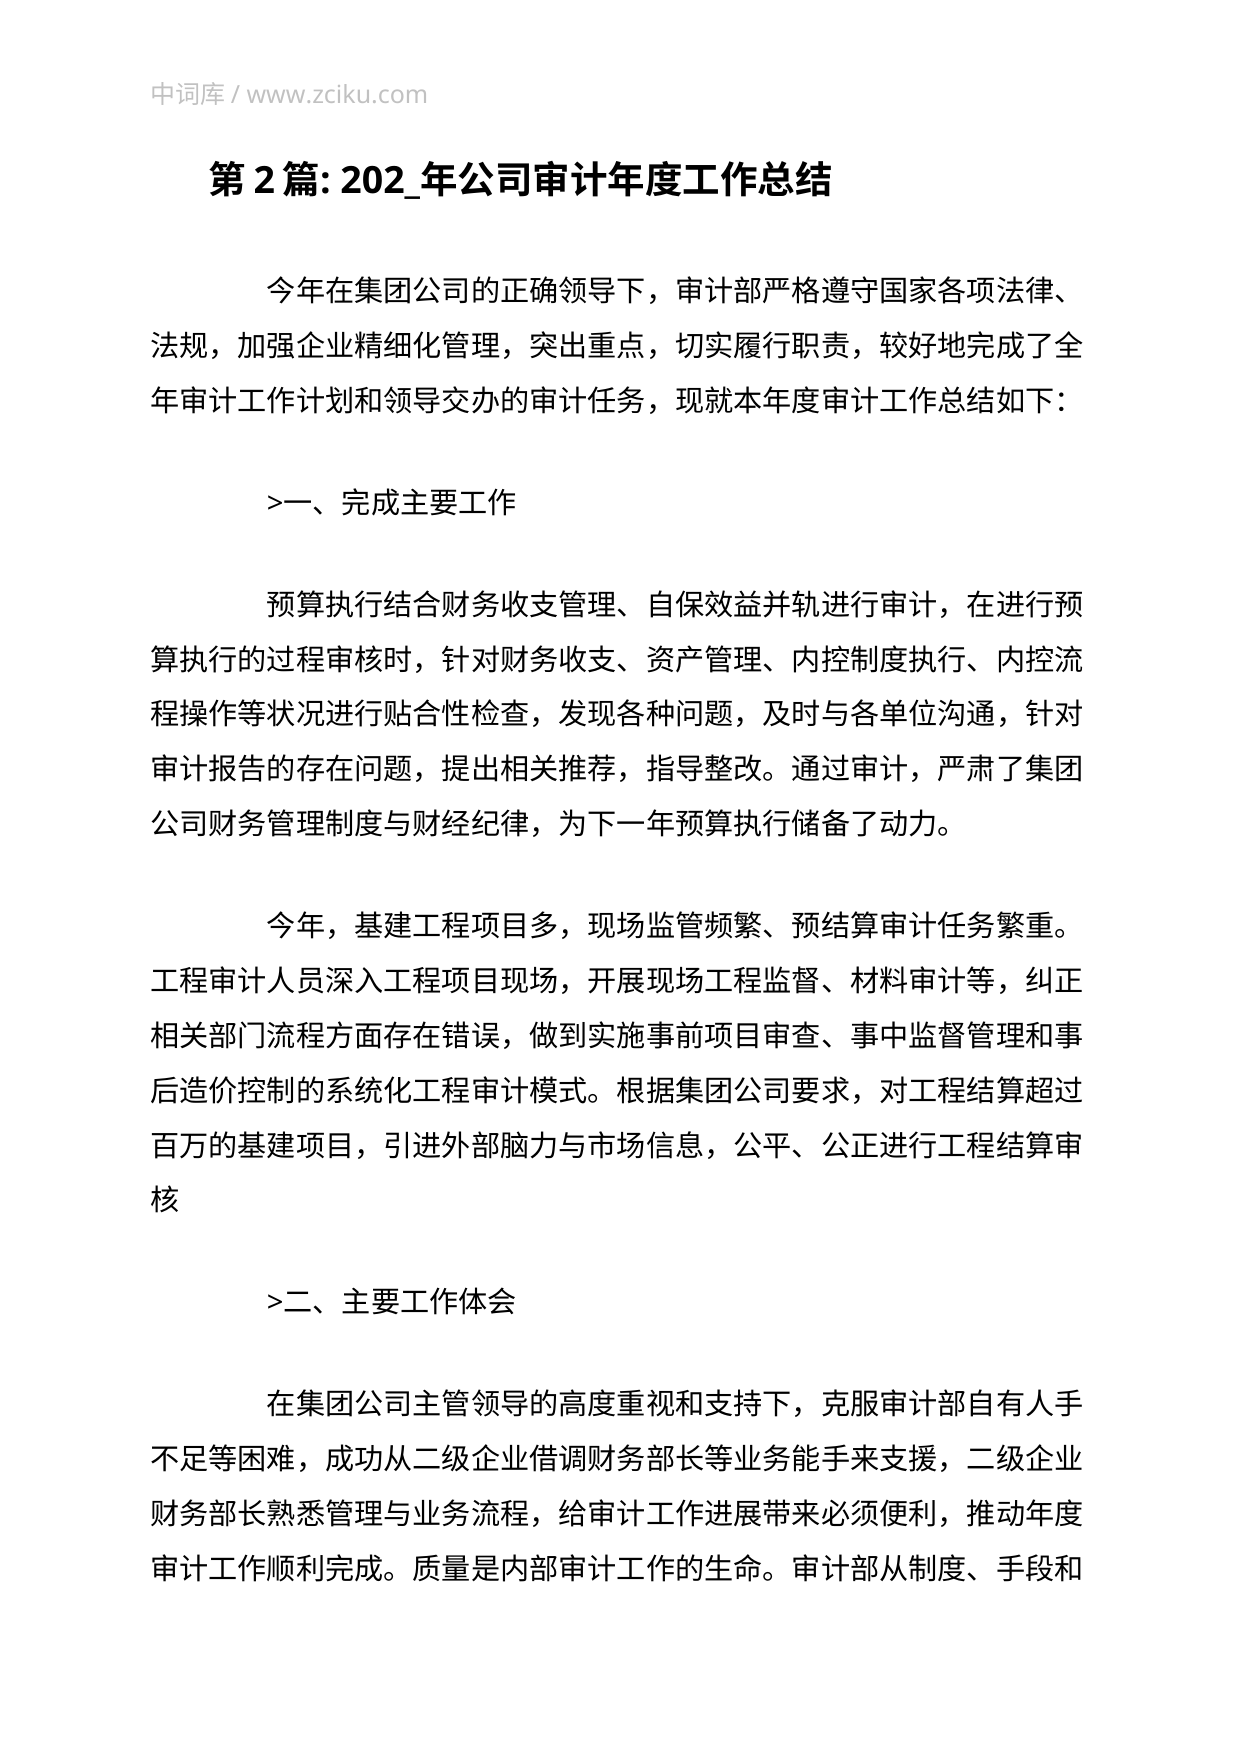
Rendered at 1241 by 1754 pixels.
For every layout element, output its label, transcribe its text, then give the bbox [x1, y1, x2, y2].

text >二、主要工作体会 [150, 1279, 1090, 1321]
text 第2篇: 202_年公司审计年度工作总结 [150, 150, 1090, 204]
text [150, 1381, 1090, 1588]
text 今年，基建工程项目多，现场监管频繁、预结算审计任务繁重。工程审计人员深入工程项目现场，开展现场工程监督、材料审计等，纠正相关部门流程方面存在错误，做到实施事前项目审查、事中监督管理和事后造价控制的系统化工程审计模式。根据集团公司要求，对工程结算超过百万的基建项目，引进外部脑力与市场信息，公平、公正进行工程结算审核 [150, 902, 1090, 1219]
text 今年在集团公司的正确领导下，审计部严格遵守国家各项法律、法规，加强企业精细化管理，突出重点，切实履行职责，较好地完成了全年审计工作计划和领导交办的审计任务，现就本年度审计工作总结如下： [150, 268, 1090, 420]
text >一、完成主要工作 [150, 479, 1090, 522]
text 预算执行结合财务收支管理、自保效益并轨进行审计，在进行预算执行的过程审核时，针对财务收支、资产管理、内控制度执行、内控流程操作等状况进行贴合性检查，发现各种问题，及时与各单位沟通，针对审计报告的存在问题，提出相关推荐，指导整改。通过审计，严肃了集团公司财务管理制度与财经纪律，为下一年预算执行储备了动力。 [150, 581, 1090, 843]
